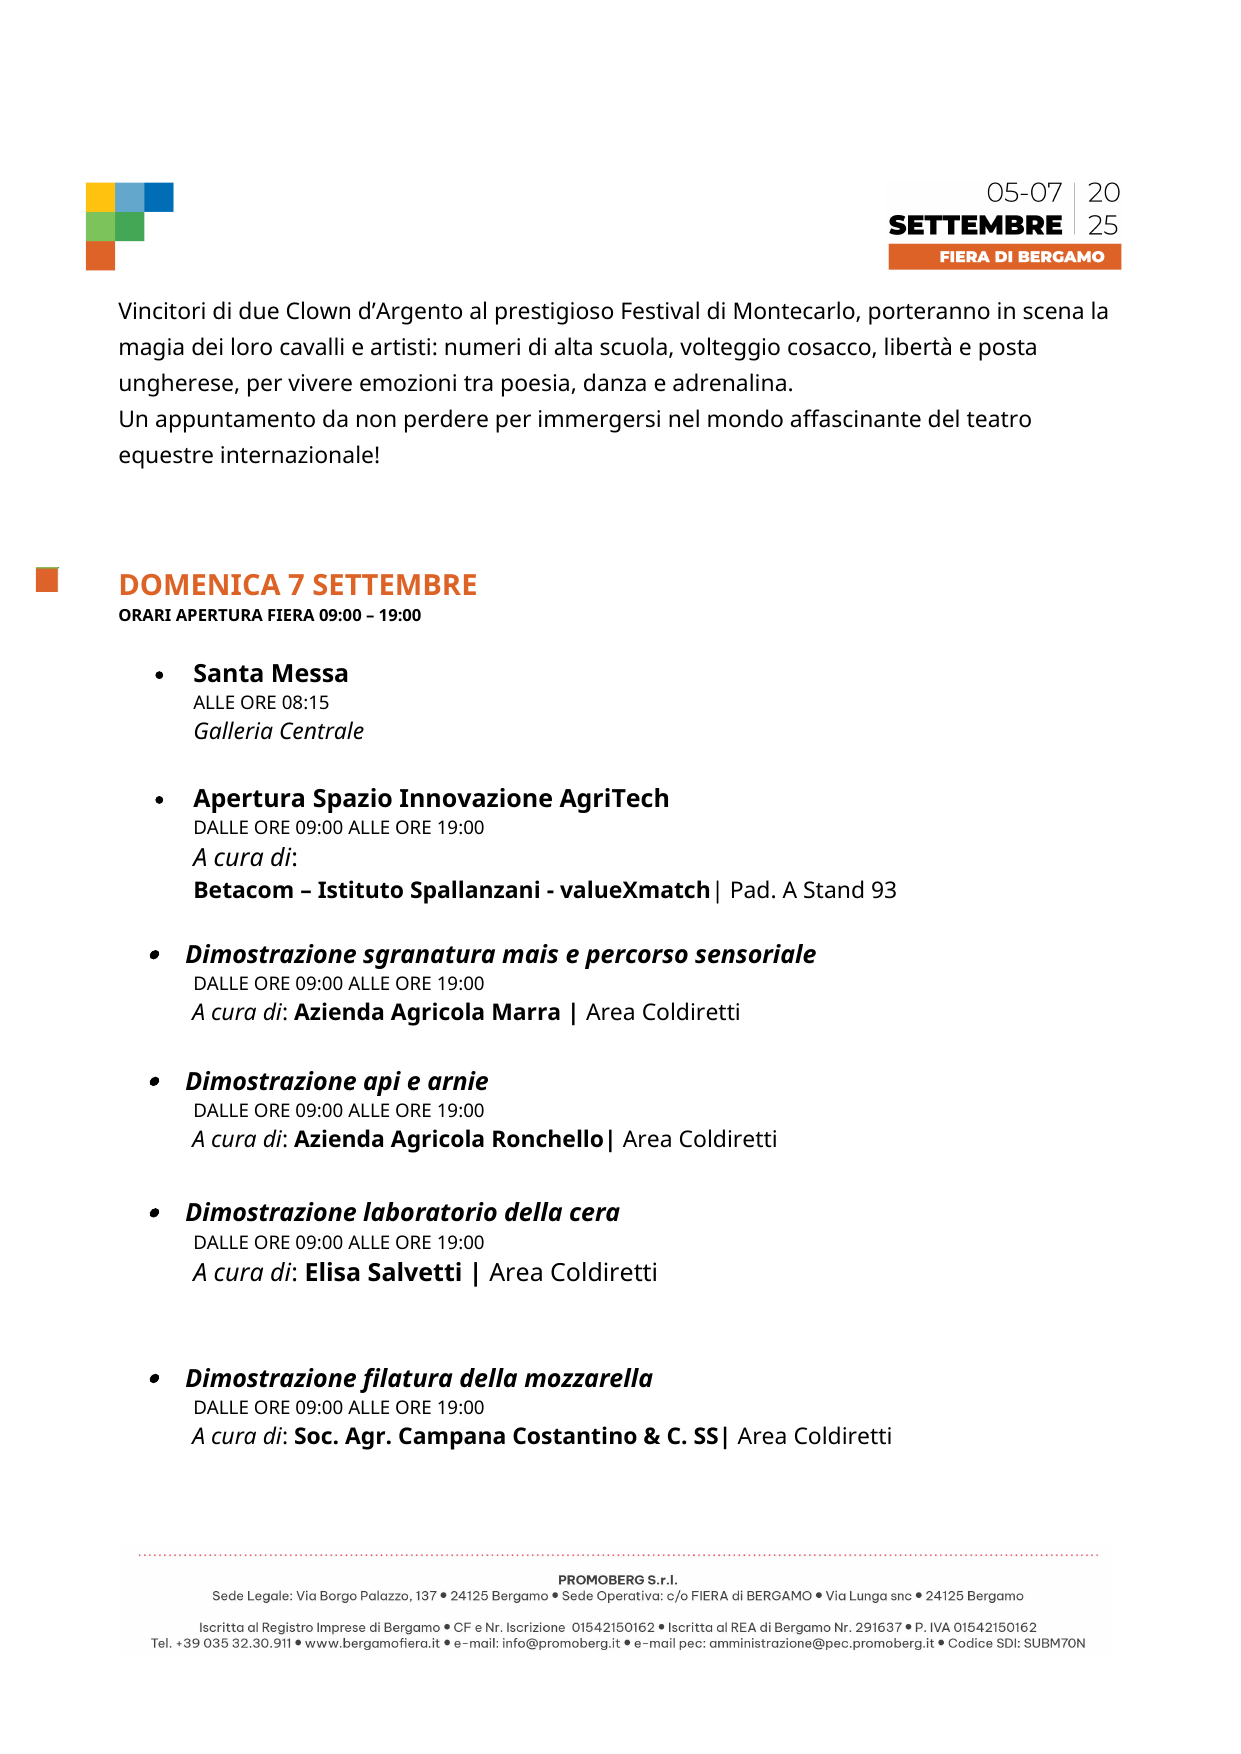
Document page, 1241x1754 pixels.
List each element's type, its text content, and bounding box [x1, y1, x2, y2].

list Galleria Centrale [193, 715, 1122, 746]
picture [85, 182, 178, 271]
list Betacom – Istituto Spallanzani - valueXmatch| Pad. A Stand 93 [193, 874, 1122, 905]
text A cura di: Azienda Agricola Ronchello| Area Coldiretti [192, 1123, 1122, 1154]
list ALLE ORE 08:15 [193, 690, 1122, 715]
list DALLE ORE 09:00 ALLE ORE 19:00 [193, 1097, 1122, 1123]
text Un appuntamento da non perdere per immergersi nel mondo affascinante del teatro equestre internazionale! [118, 403, 1122, 470]
list Apertura Spazio Innovazione AgriTech [156, 781, 1122, 814]
list Dimostrazione api e arnie [148, 1063, 1122, 1097]
text A cura di: Azienda Agricola Marra | Area Coldiretti [192, 996, 1122, 1027]
list Dimostrazione laboratorio della cera [148, 1195, 1122, 1229]
list DALLE ORE 09:00 ALLE ORE 19:00 [193, 1394, 1122, 1420]
text DOMENICA 7 SETTEMBRE [118, 564, 1122, 603]
list Santa Messa [156, 656, 1122, 690]
picture [885, 180, 1123, 271]
list Dimostrazione filatura della mozzarella [148, 1360, 1122, 1394]
list Dimostrazione sgranatura mais e percorso sensoriale [148, 937, 1122, 971]
picture [118, 1545, 1118, 1654]
list DALLE ORE 09:00 ALLE ORE 19:00 A cura di: Elisa Salvetti | Area Coldiretti [193, 1229, 1122, 1288]
text Vincitori di due Clown d’Argento al prestigioso Festival di Montecarlo, porteranno in scena la magia dei loro cavalli e artisti: numeri di alta scuola, volteggio cosacco, libertà e posta ungherese, per vivere emozioni tra poesia, danza e adrenalina. [118, 295, 1122, 398]
text ORARI APERTURA FIERA 09:00 – 19:00 [118, 603, 1122, 626]
picture [35, 567, 60, 592]
list DALLE ORE 09:00 ALLE ORE 19:00 [193, 814, 1122, 840]
text A cura di: Soc. Agr. Campana Costantino & C. SS| Area Coldiretti [192, 1420, 1122, 1451]
list A cura di: [193, 840, 1122, 874]
list DALLE ORE 09:00 ALLE ORE 19:00 [193, 971, 1122, 996]
